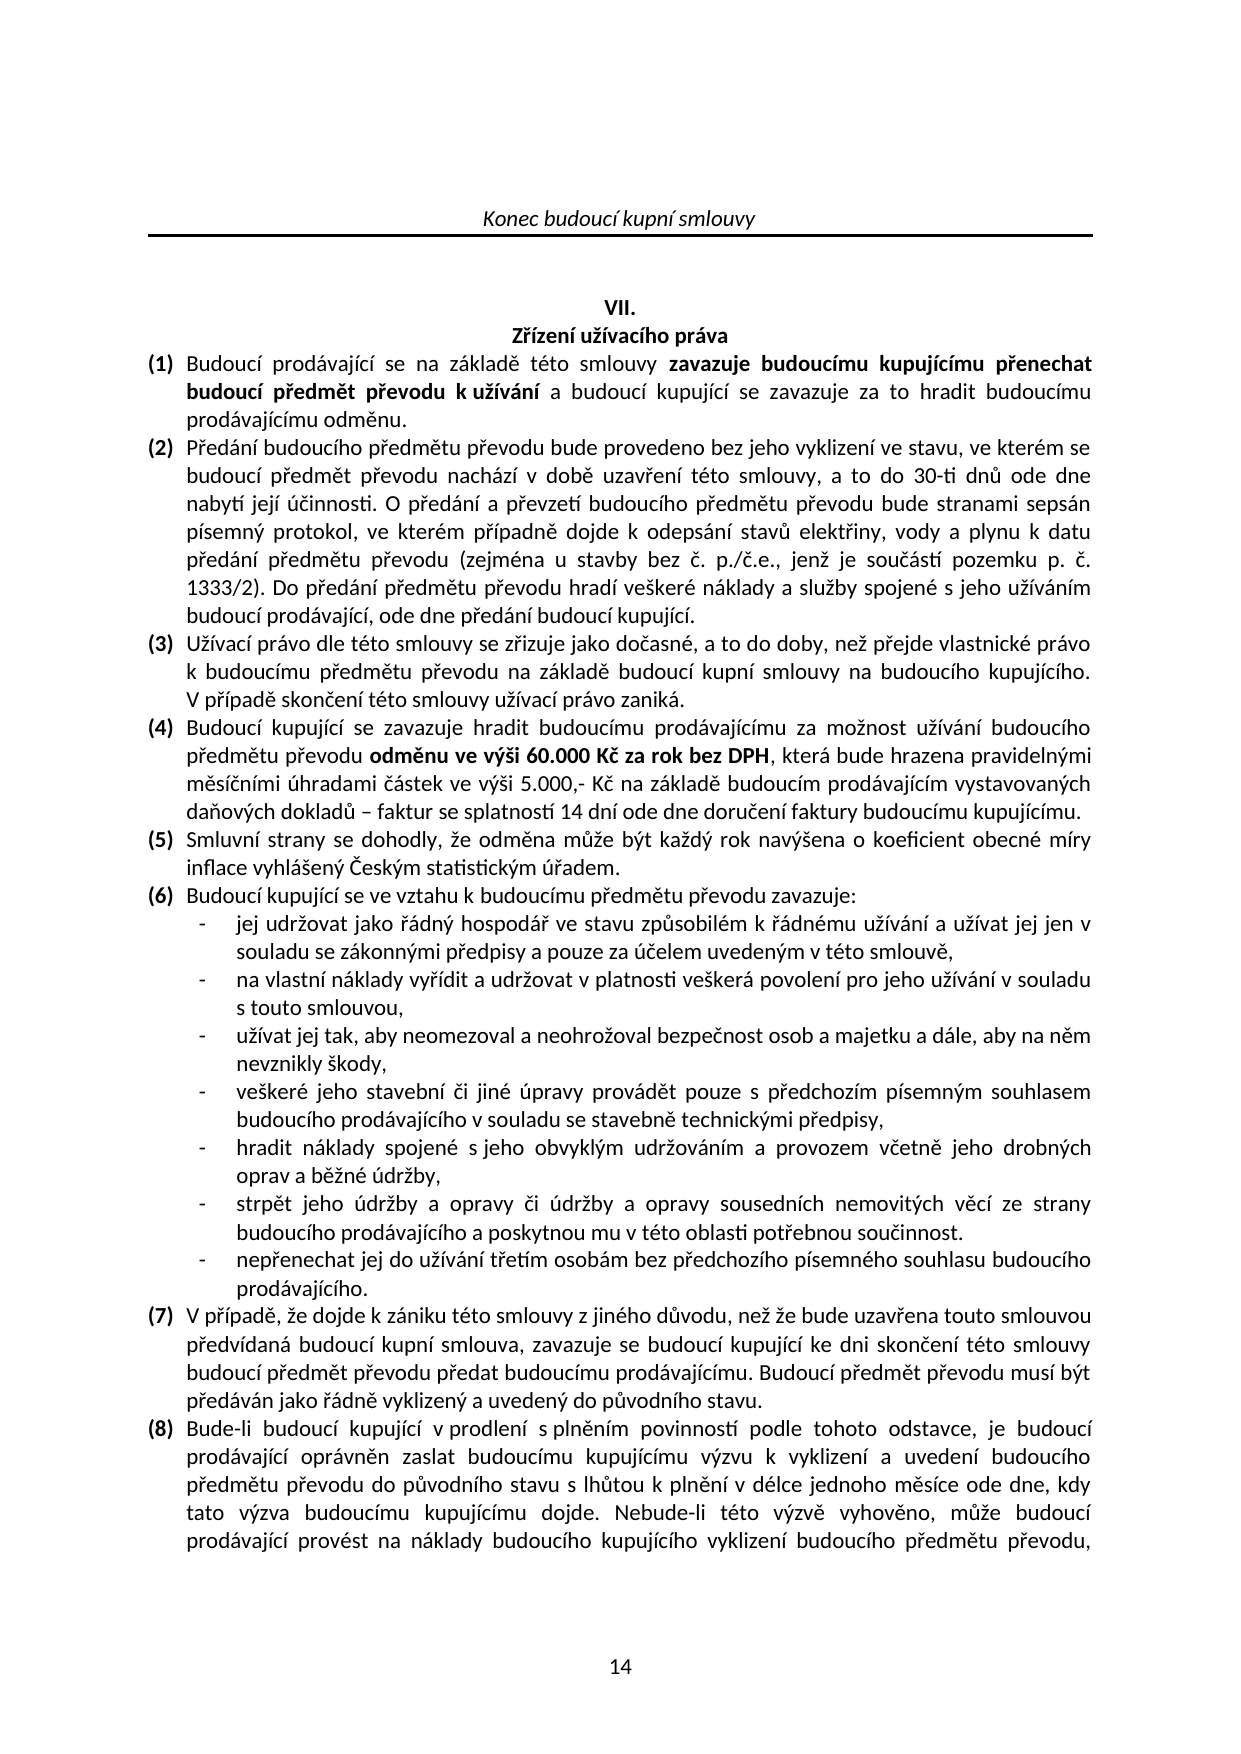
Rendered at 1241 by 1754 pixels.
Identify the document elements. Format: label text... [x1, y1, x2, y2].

text Zřízení užívacího práva [148, 321, 1093, 349]
list Budoucí kupující se ve vztahu k budoucímu předmětu převodu zavazuje: [148, 881, 1093, 909]
list hradit náklady spojené s jeho obvyklým udržováním a provozem včetně jeho drobných oprav a běžné údržby, [199, 1133, 1093, 1189]
list Předání budoucího předmětu převodu bude provedeno bez jeho vyklizení ve stavu, ve kterém se budoucí předmět převodu nachází v době uzavření této smlouvy, a to do 30-ti dnů ode dne nabytí její účinnosti. O předání a převzetí budoucího předmětu převodu bude stranami sepsán písemný protokol, ve kterém případně dojde k odepsání stavů elektřiny, vody a plynu k datu předání předmětu převodu (zejména u stavby bez č. p./č.e., jenž je součástí pozemku p. č. 1333/2). Do předání předmětu převodu hradí veškeré náklady a služby spojené s jeho užíváním budoucí prodávající, ode dne předání budoucí kupující. [148, 433, 1093, 629]
list veškeré jeho stavební či jiné úpravy provádět pouze s předchozím písemným souhlasem budoucího prodávajícího v souladu se stavebně technickými předpisy, [199, 1077, 1093, 1133]
list Budoucí prodávající se na základě této smlouvy zavazuje budoucímu kupujícímu přenechat budoucí předmět převodu k užívání a budoucí kupující se zavazuje za to hradit budoucímu prodávajícímu odměnu. [148, 349, 1093, 433]
list jej udržovat jako řádný hospodář ve stavu způsobilém k řádnému užívání a užívat jej jen v souladu se zákonnými předpisy a pouze za účelem uvedeným v této smlouvě, [199, 909, 1093, 965]
text Konec budoucí kupní smlouvy [148, 204, 1093, 234]
list nepřenechat jej do užívání třetím osobám bez předchozího písemného souhlasu budoucího prodávajícího. [199, 1246, 1093, 1302]
list V případě, že dojde k zániku této smlouvy z jiného důvodu, než že bude uzavřena touto smlouvou předvídaná budoucí kupní smlouva, zavazuje se budoucí kupující ke dni skončení této smlouvy budoucí předmět převodu předat budoucímu prodávajícímu. Budoucí předmět převodu musí být předáván jako řádně vyklizený a uvedený do původního stavu. [148, 1302, 1093, 1414]
list Budoucí kupující se zavazuje hradit budoucímu prodávajícímu za možnost užívání budoucího předmětu převodu odměnu ve výši 60.000 Kč za rok bez DPH, která bude hrazena pravidelnými měsíčními úhradami částek ve výši 5.000,- Kč na základě budoucím prodávajícím vystavovaných daňových dokladů – faktur se splatností 14 dní ode dne doručení faktury budoucímu kupujícímu. [148, 713, 1093, 825]
list na vlastní náklady vyřídit a udržovat v platnosti veškerá povolení pro jeho užívání v souladu s touto smlouvou, [199, 965, 1093, 1021]
list užívat jej tak, aby neomezoval a neohrožoval bezpečnost osob a majetku a dále, aby na něm nevznikly škody, [199, 1021, 1093, 1077]
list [148, 1414, 1093, 1554]
list strpět jeho údržby a opravy či údržby a opravy sousedních nemovitých věcí ze strany budoucího prodávajícího a poskytnou mu v této oblasti potřebnou součinnost. [199, 1189, 1093, 1246]
list Smluvní strany se dohodly, že odměna může být každý rok navýšena o koeficient obecné míry inflace vyhlášený Českým statistickým úřadem. [148, 825, 1093, 881]
text VII. [148, 293, 1093, 321]
list Užívací právo dle této smlouvy se zřizuje jako dočasné, a to do doby, než přejde vlastnické právo k budoucímu předmětu převodu na základě budoucí kupní smlouvy na budoucího kupujícího. V případě skončení této smlouvy užívací právo zaniká. [148, 629, 1093, 713]
